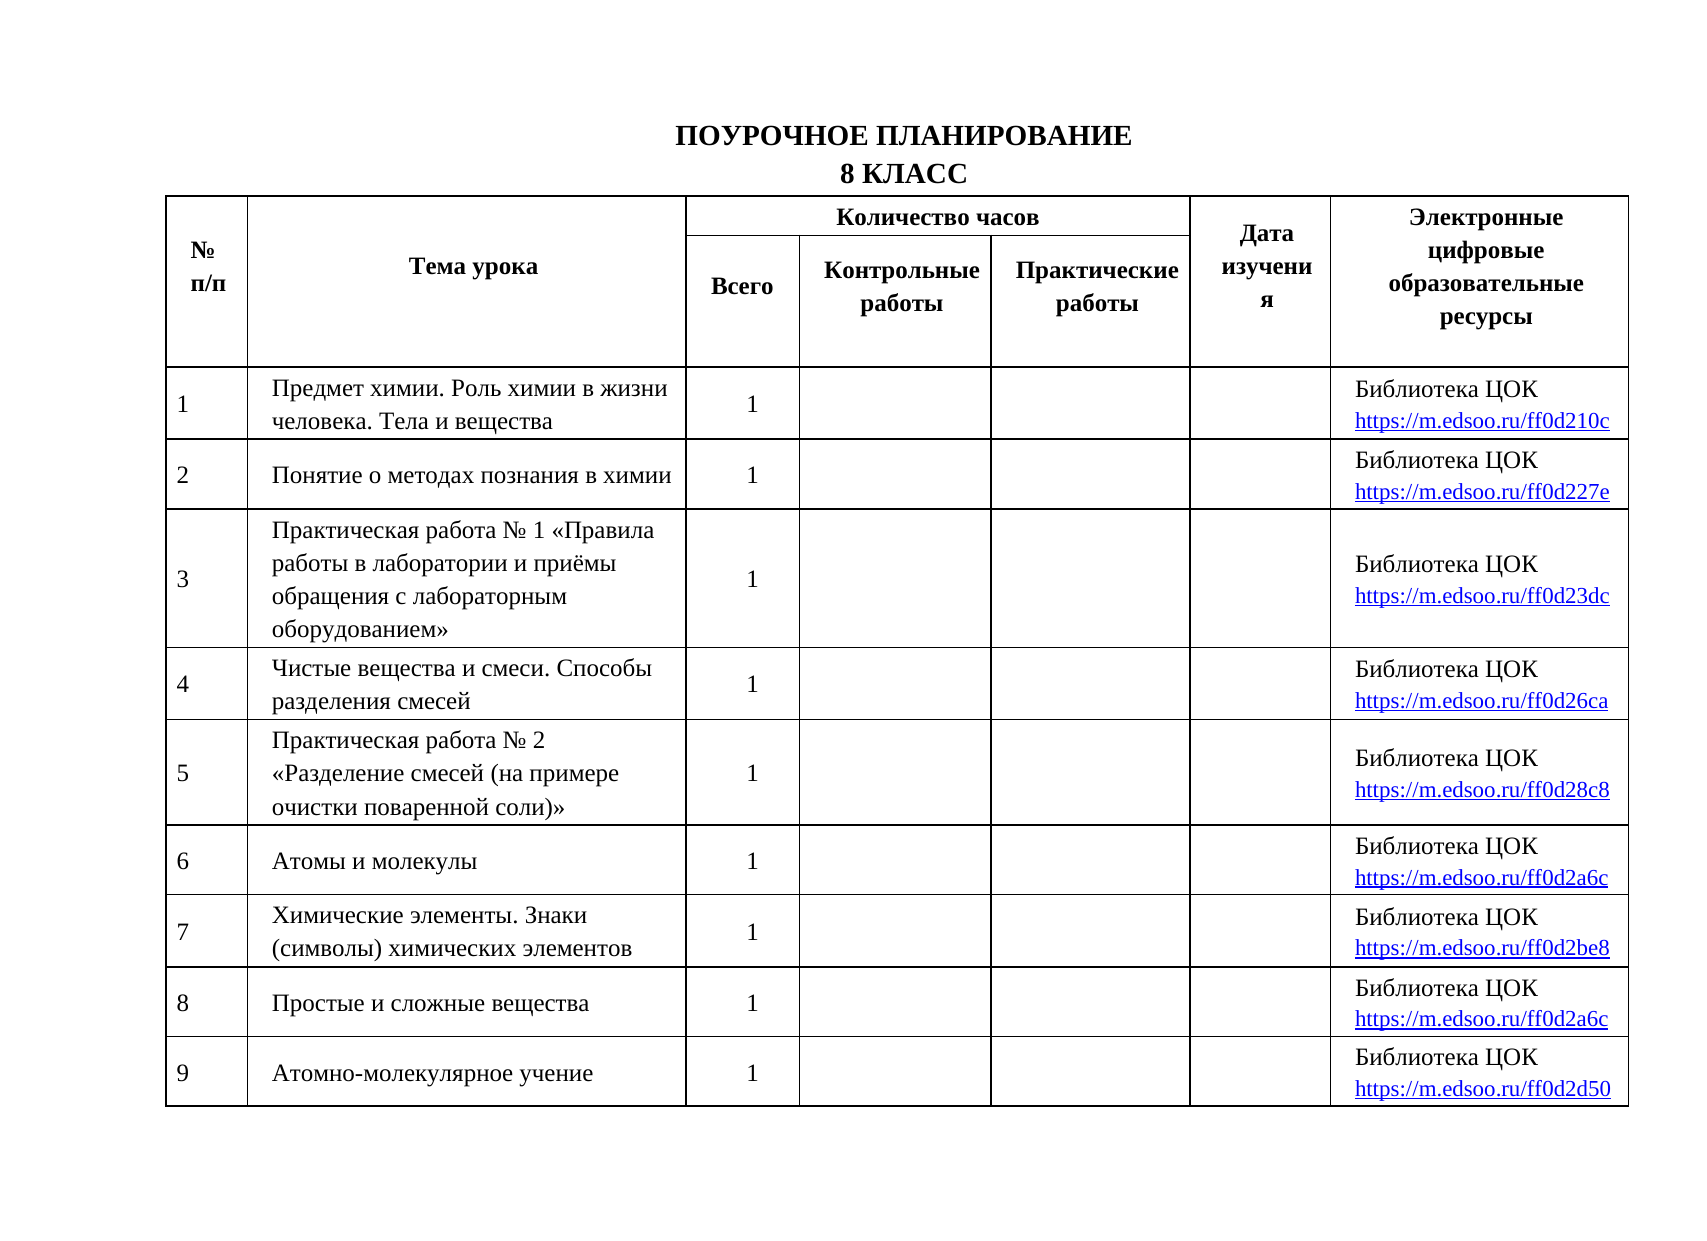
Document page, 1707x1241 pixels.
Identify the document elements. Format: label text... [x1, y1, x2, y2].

table_cell Атомы и молекулы [248, 826, 685, 894]
table_cell Библиотека ЦОК https://m.edsoo.ru/ff0d2a6c [1331, 826, 1628, 894]
table_cell 2 [167, 440, 247, 508]
table_cell [1191, 720, 1330, 824]
table_cell [1191, 895, 1330, 966]
table_cell [992, 510, 1189, 646]
table_cell [1191, 968, 1330, 1036]
table_cell [800, 826, 990, 894]
table_cell Атомно-молекулярное учение [248, 1037, 685, 1105]
table_cell [992, 968, 1189, 1036]
table_cell Химические элементы. Знаки (символы) химических элементов [248, 895, 685, 966]
table_cell [992, 720, 1189, 824]
table_cell Практическая работа № 1 «Правила работы в лаборатории и приёмы обращения с лабораторным оборудованием» [248, 510, 685, 646]
table_cell [992, 826, 1189, 894]
table_header Количество часов [687, 197, 1189, 234]
table_cell 1 [687, 510, 799, 646]
table_cell 7 [167, 895, 247, 966]
table_cell [992, 1037, 1189, 1105]
table_cell Понятие о методах познания в химии [248, 440, 685, 508]
table_cell [800, 895, 990, 966]
table_cell 3 [167, 510, 247, 646]
table_cell [1191, 1037, 1330, 1105]
table_cell [800, 510, 990, 646]
table_cell 1 [687, 440, 799, 508]
table_cell Практические работы [992, 236, 1189, 366]
table_cell Контрольные работы [800, 236, 990, 366]
table_cell [800, 1037, 990, 1105]
table_cell 9 [167, 1037, 247, 1105]
text 8 КЛАСС [190, 157, 1618, 190]
table_cell Всего [687, 236, 799, 366]
text ПОУРОЧНОЕ ПЛАНИРОВАНИЕ [190, 118, 1618, 152]
table_cell [1191, 368, 1330, 438]
table_cell [800, 368, 990, 438]
table_cell 4 [167, 648, 247, 719]
table_cell [800, 648, 990, 719]
table_cell Практическая работа № 2 «Разделение смесей (на примере очистки поваренной соли)» [248, 720, 685, 824]
table_cell Простые и сложные вещества [248, 968, 685, 1036]
table_cell [992, 368, 1189, 438]
table_cell [1191, 510, 1330, 646]
table_cell 1 [687, 720, 799, 824]
table_cell 1 [687, 826, 799, 894]
table_cell Библиотека ЦОК https://m.edsoo.ru/ff0d28c8 [1331, 720, 1628, 824]
table_header Дата изучения [1191, 197, 1330, 366]
table_cell 5 [167, 720, 247, 824]
table_header Тема урока [248, 197, 685, 366]
table_cell [992, 440, 1189, 508]
table_cell 1 [687, 895, 799, 966]
table_cell [1191, 648, 1330, 719]
table_cell 8 [167, 968, 247, 1036]
table_cell Библиотека ЦОК https://m.edsoo.ru/ff0d227e [1331, 440, 1628, 508]
table_cell 1 [687, 648, 799, 719]
table_cell 6 [167, 826, 247, 894]
table_cell [800, 720, 990, 824]
table_cell [800, 968, 990, 1036]
table_header Электронные цифровые образовательные ресурсы [1331, 197, 1628, 366]
table_cell [1191, 440, 1330, 508]
table_cell Библиотека ЦОК https://m.edsoo.ru/ff0d210c [1331, 368, 1628, 438]
table_cell [1191, 826, 1330, 894]
table_cell [992, 895, 1189, 966]
table_cell Предмет химии. Роль химии в жизни человека. Тела и вещества [248, 368, 685, 438]
table_cell 1 [687, 1037, 799, 1105]
table_cell Библиотека ЦОК https://m.edsoo.ru/ff0d2a6c [1331, 968, 1628, 1036]
table_header № п/п [167, 197, 247, 366]
table_cell [800, 440, 990, 508]
table_cell Библиотека ЦОК https://m.edsoo.ru/ff0d2d50 [1331, 1037, 1628, 1105]
table_cell 1 [687, 968, 799, 1036]
table_cell Библиотека ЦОК https://m.edsoo.ru/ff0d2be8 [1331, 895, 1628, 966]
table_cell Библиотека ЦОК https://m.edsoo.ru/ff0d23dc [1331, 510, 1628, 646]
table_cell [992, 648, 1189, 719]
table_cell Библиотека ЦОК https://m.edsoo.ru/ff0d26ca [1331, 648, 1628, 719]
table_cell 1 [687, 368, 799, 438]
table_cell 1 [167, 368, 247, 438]
table_cell Чистые вещества и смеси. Способы разделения смесей [248, 648, 685, 719]
